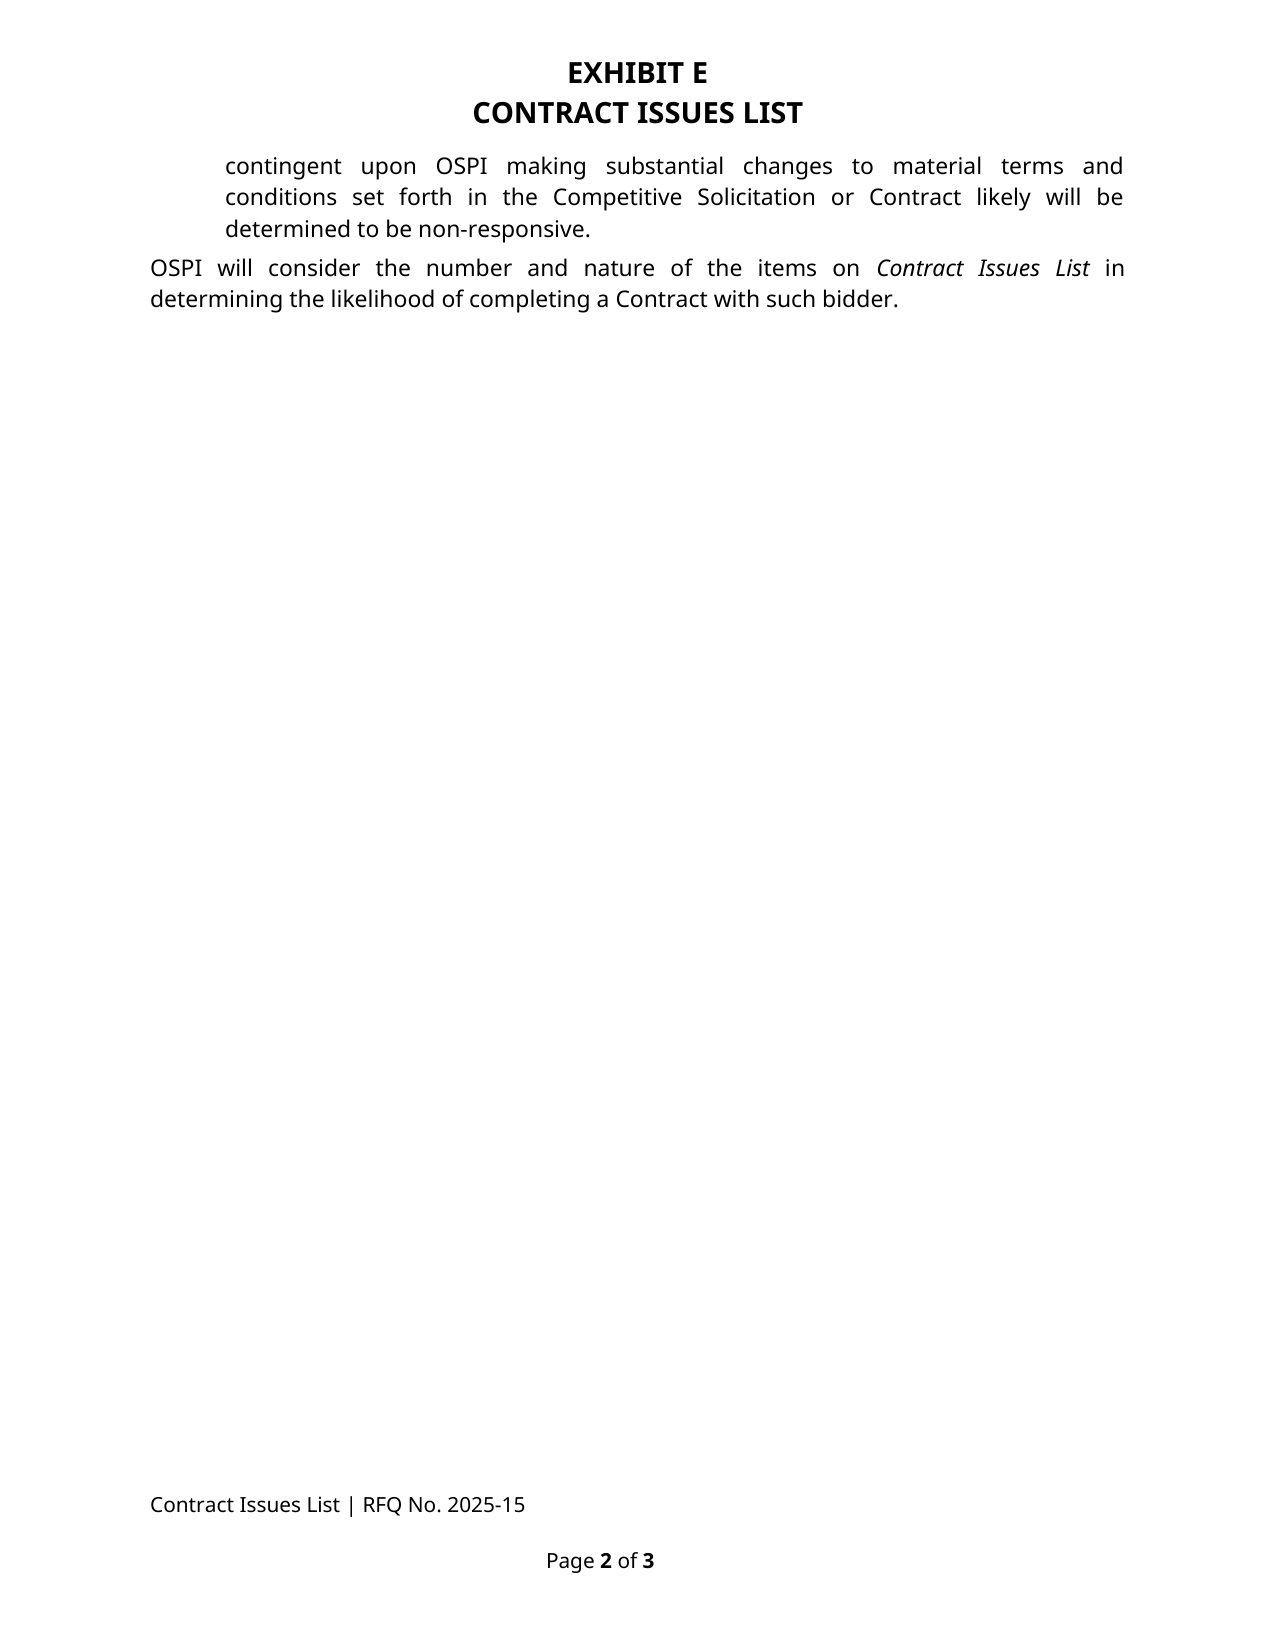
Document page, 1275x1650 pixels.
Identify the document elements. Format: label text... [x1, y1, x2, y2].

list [187, 150, 1125, 244]
text OSPI will consider the number and nature of the items on Contract Issues List in determining the likelihood of completing a Contract with such bidder. [150, 252, 1125, 314]
